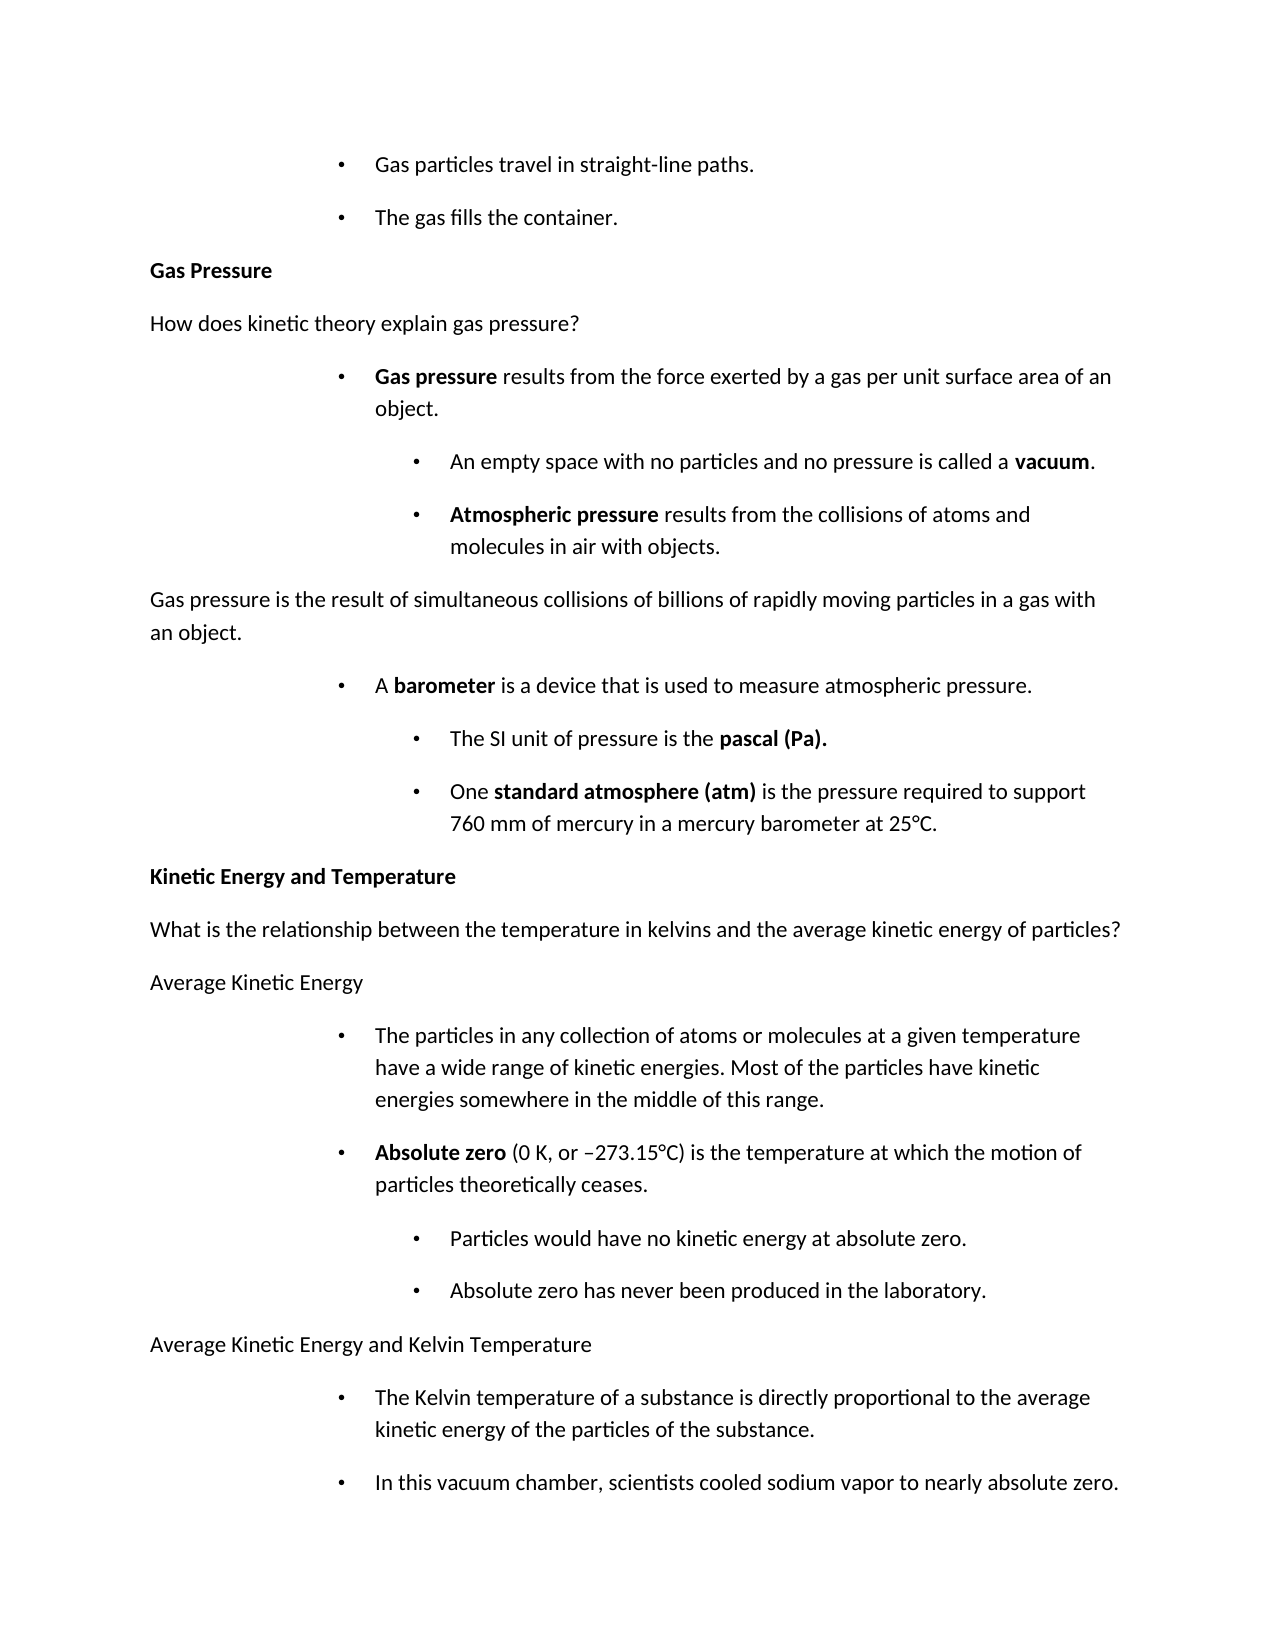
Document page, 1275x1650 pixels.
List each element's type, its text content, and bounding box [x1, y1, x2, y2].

list One standard atmosphere (atm) is the pressure required to support 760 mm of mercury in a mercury barometer at 25°C. [412, 777, 1125, 837]
list In this vacuum chamber, scientists cooled sodium vapor to nearly absolute zero. [337, 1468, 1125, 1496]
text Kinetic Energy and Temperature [150, 862, 1125, 890]
list Absolute zero has never been produced in the laboratory. [412, 1277, 1125, 1305]
text What is the relationship between the temperature in kelvins and the average kinetic energy of particles? [150, 915, 1125, 943]
list Gas pressure results from the force exerted by a gas per unit surface area of an object. [337, 362, 1125, 422]
list An empty space with no particles and no pressure is called a vacuum. [412, 447, 1125, 475]
list The SI unit of pressure is the pascal (Pa). [412, 724, 1125, 752]
list The particles in any collection of atoms or molecules at a given temperature have a wide range of kinetic energies. Most of the particles have kinetic energies somewhere in the middle of this range. [337, 1021, 1125, 1113]
list Absolute zero (0 K, or –273.15°C) is the temperature at which the motion of particles theoretically ceases. [337, 1138, 1125, 1199]
text Gas pressure is the result of simultaneous collisions of billions of rapidly moving particles in a gas with an object. [150, 586, 1125, 646]
text How does kinetic theory explain gas pressure? [150, 309, 1125, 337]
text Average Kinetic Energy [150, 968, 1125, 996]
text Gas Pressure [150, 256, 1125, 284]
list The gas fills the container. [337, 203, 1125, 231]
list Atmospheric pressure results from the collisions of atoms and molecules in air with objects. [412, 500, 1125, 561]
list A barometer is a device that is used to measure atmospheric pressure. [337, 671, 1125, 699]
list Particles would have no kinetic energy at absolute zero. [412, 1224, 1125, 1252]
text Average Kinetic Energy and Kelvin Temperature [150, 1330, 1125, 1358]
list Gas particles travel in straight-line paths. [337, 150, 1125, 178]
list The Kelvin temperature of a substance is directly proportional to the average kinetic energy of the particles of the substance. [337, 1383, 1125, 1443]
